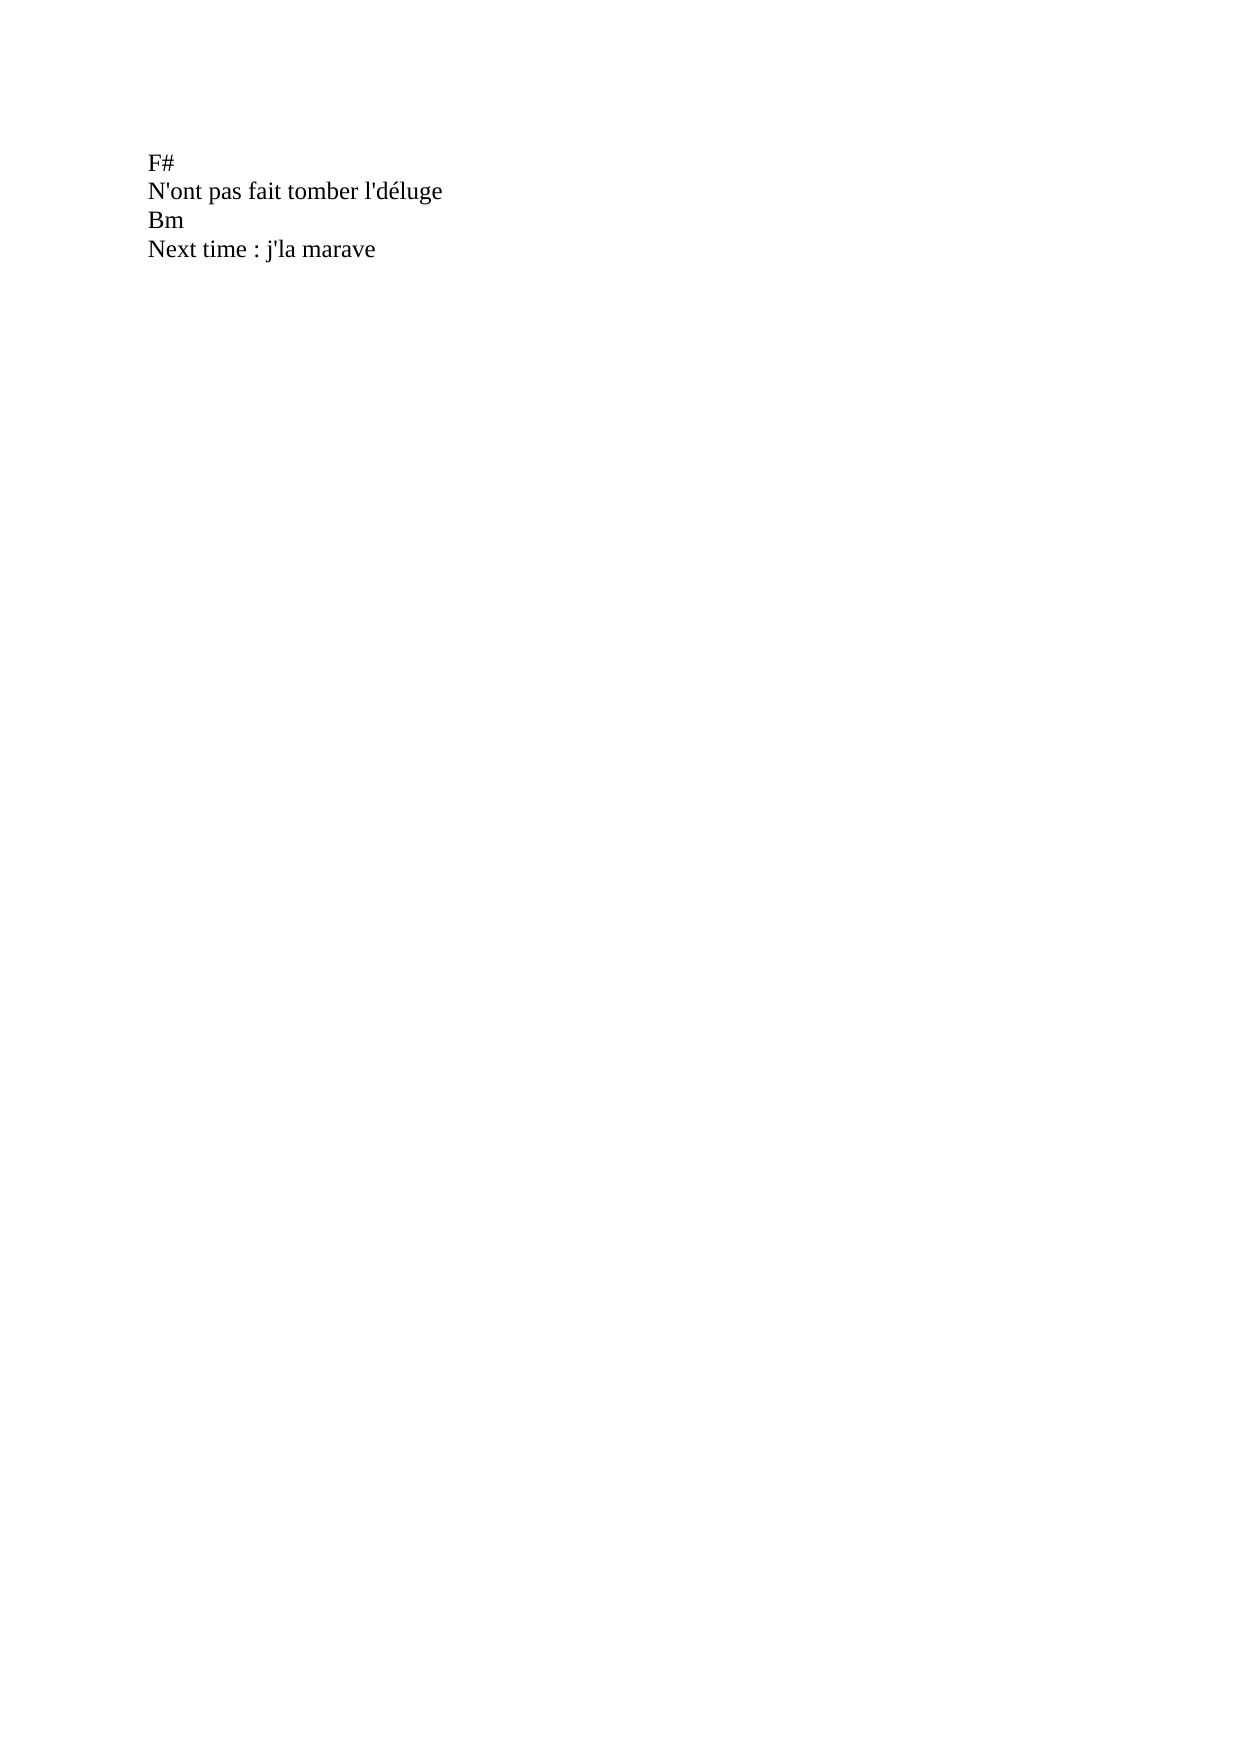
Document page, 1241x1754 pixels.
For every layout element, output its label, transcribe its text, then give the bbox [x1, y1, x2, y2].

text Next time : j'la marave [148, 234, 1093, 263]
text N'ont pas fait tomber l'déluge [148, 176, 1093, 205]
text Bm [148, 205, 1093, 234]
text F# [148, 148, 1093, 176]
